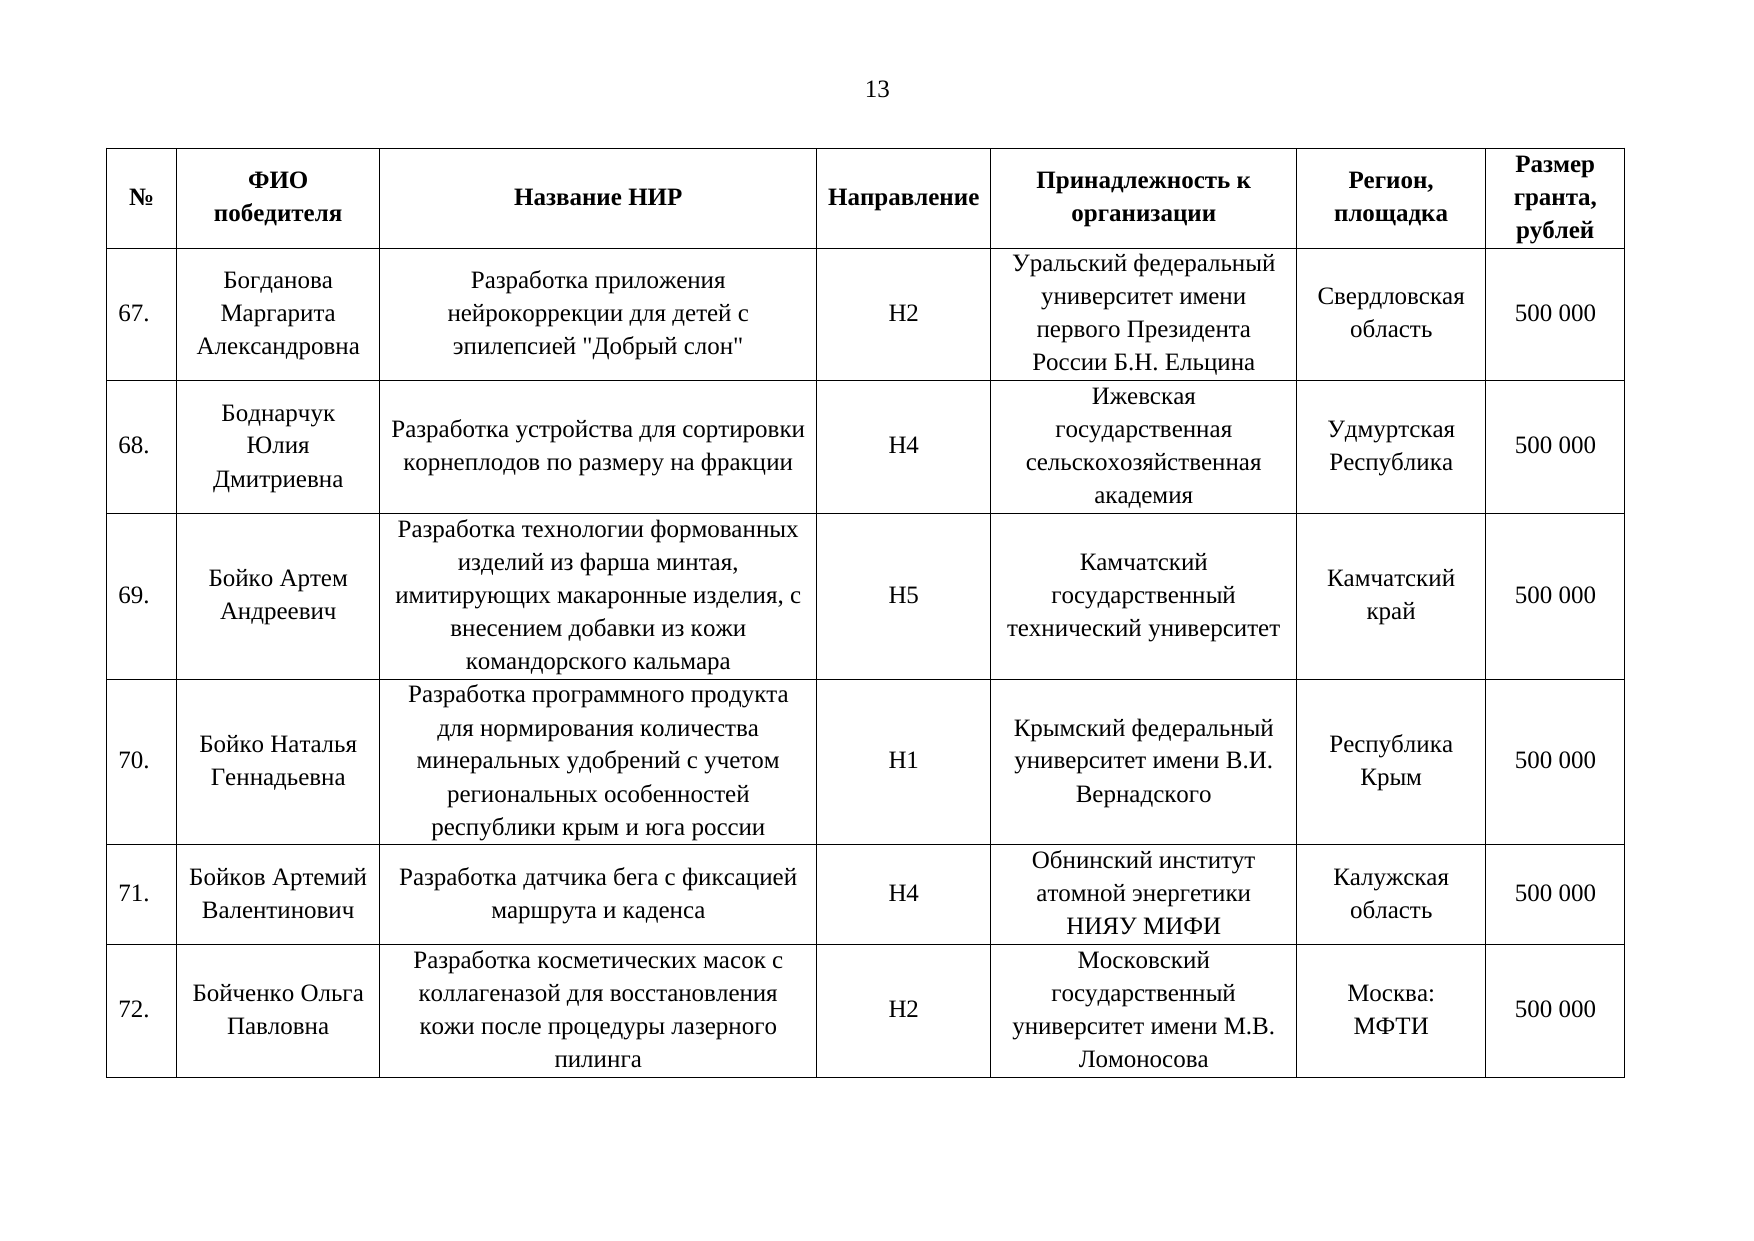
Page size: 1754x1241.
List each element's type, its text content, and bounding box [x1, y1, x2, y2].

table_cell [107, 845, 176, 944]
table_cell Разработка устройства для сортировки корнеплодов по размеру на фракции [380, 381, 816, 513]
table_cell 500 000 [1486, 945, 1624, 1077]
table_cell Разработка технологии формованных изделий из фарша минтая, имитирующих макаронные изделия, с внесением добавки из кожи командорского кальмара [380, 514, 816, 678]
table_cell Свердловская область [1297, 249, 1485, 380]
table_header Размер гранта, рублей [1486, 149, 1624, 247]
table_header ФИО победителя [177, 149, 379, 247]
table_cell Москва: МФТИ [1297, 945, 1485, 1077]
table_cell Бойков Артемий Валентинович [177, 845, 379, 944]
table_cell Калужская область [1297, 845, 1485, 944]
table_cell Разработка косметических масок с коллагеназой для восстановления кожи после процедуры лазерного пилинга [380, 945, 816, 1077]
table_cell Бойко Наталья Геннадьевна [177, 680, 379, 844]
table_cell Обнинский институт атомной энергетики НИЯУ МИФИ [991, 845, 1296, 944]
table_header № [107, 149, 176, 247]
table_cell 500 000 [1486, 680, 1624, 844]
table_cell Камчатский государственный технический университет [991, 514, 1296, 678]
table_cell Бойченко Ольга Павловна [177, 945, 379, 1077]
table_cell Н1 [817, 680, 990, 844]
table_cell Разработка датчика бега с фиксацией маршрута и каденса [380, 845, 816, 944]
table_cell Удмуртская Республика [1297, 381, 1485, 513]
table_cell Н2 [817, 945, 990, 1077]
table_cell [107, 249, 176, 380]
table_cell [107, 381, 176, 513]
table_cell 500 000 [1486, 514, 1624, 678]
table_header Название НИР [380, 149, 816, 247]
table_cell 500 000 [1486, 249, 1624, 380]
table_cell Камчатский край [1297, 514, 1485, 678]
table_cell Боднарчук Юлия Дмитриевна [177, 381, 379, 513]
table_cell Московский государственный университет имени М.В. Ломоносова [991, 945, 1296, 1077]
table_cell Республика Крым [1297, 680, 1485, 844]
table_header Принадлежность к организации [991, 149, 1296, 247]
table_cell Н4 [817, 845, 990, 944]
table_cell [107, 514, 176, 678]
table_header Направление [817, 149, 990, 247]
table_cell Уральский федеральный университет имени первого Президента России Б.Н. Ельцина [991, 249, 1296, 380]
table_cell [107, 945, 176, 1077]
table_header Регион, площадка [1297, 149, 1485, 247]
table_cell Бойко Артем Андреевич [177, 514, 379, 678]
table_cell Н4 [817, 381, 990, 513]
table_cell Богданова Маргарита Александровна [177, 249, 379, 380]
table_cell Разработка приложения нейрокоррекции для детей с эпилепсией "Добрый слон" [380, 249, 816, 380]
table_cell 500 000 [1486, 845, 1624, 944]
table_cell Н2 [817, 249, 990, 380]
table_cell Н5 [817, 514, 990, 678]
table_cell [107, 680, 176, 844]
table_cell 500 000 [1486, 381, 1624, 513]
table_cell Разработка программного продукта для нормирования количества минеральных удобрений с учетом региональных особенностей республики крым и юга россии [380, 680, 816, 844]
table_cell Крымский федеральный университет имени В.И. Вернадского [991, 680, 1296, 844]
table_cell Ижевская государственная сельскохозяйственная академия [991, 381, 1296, 513]
